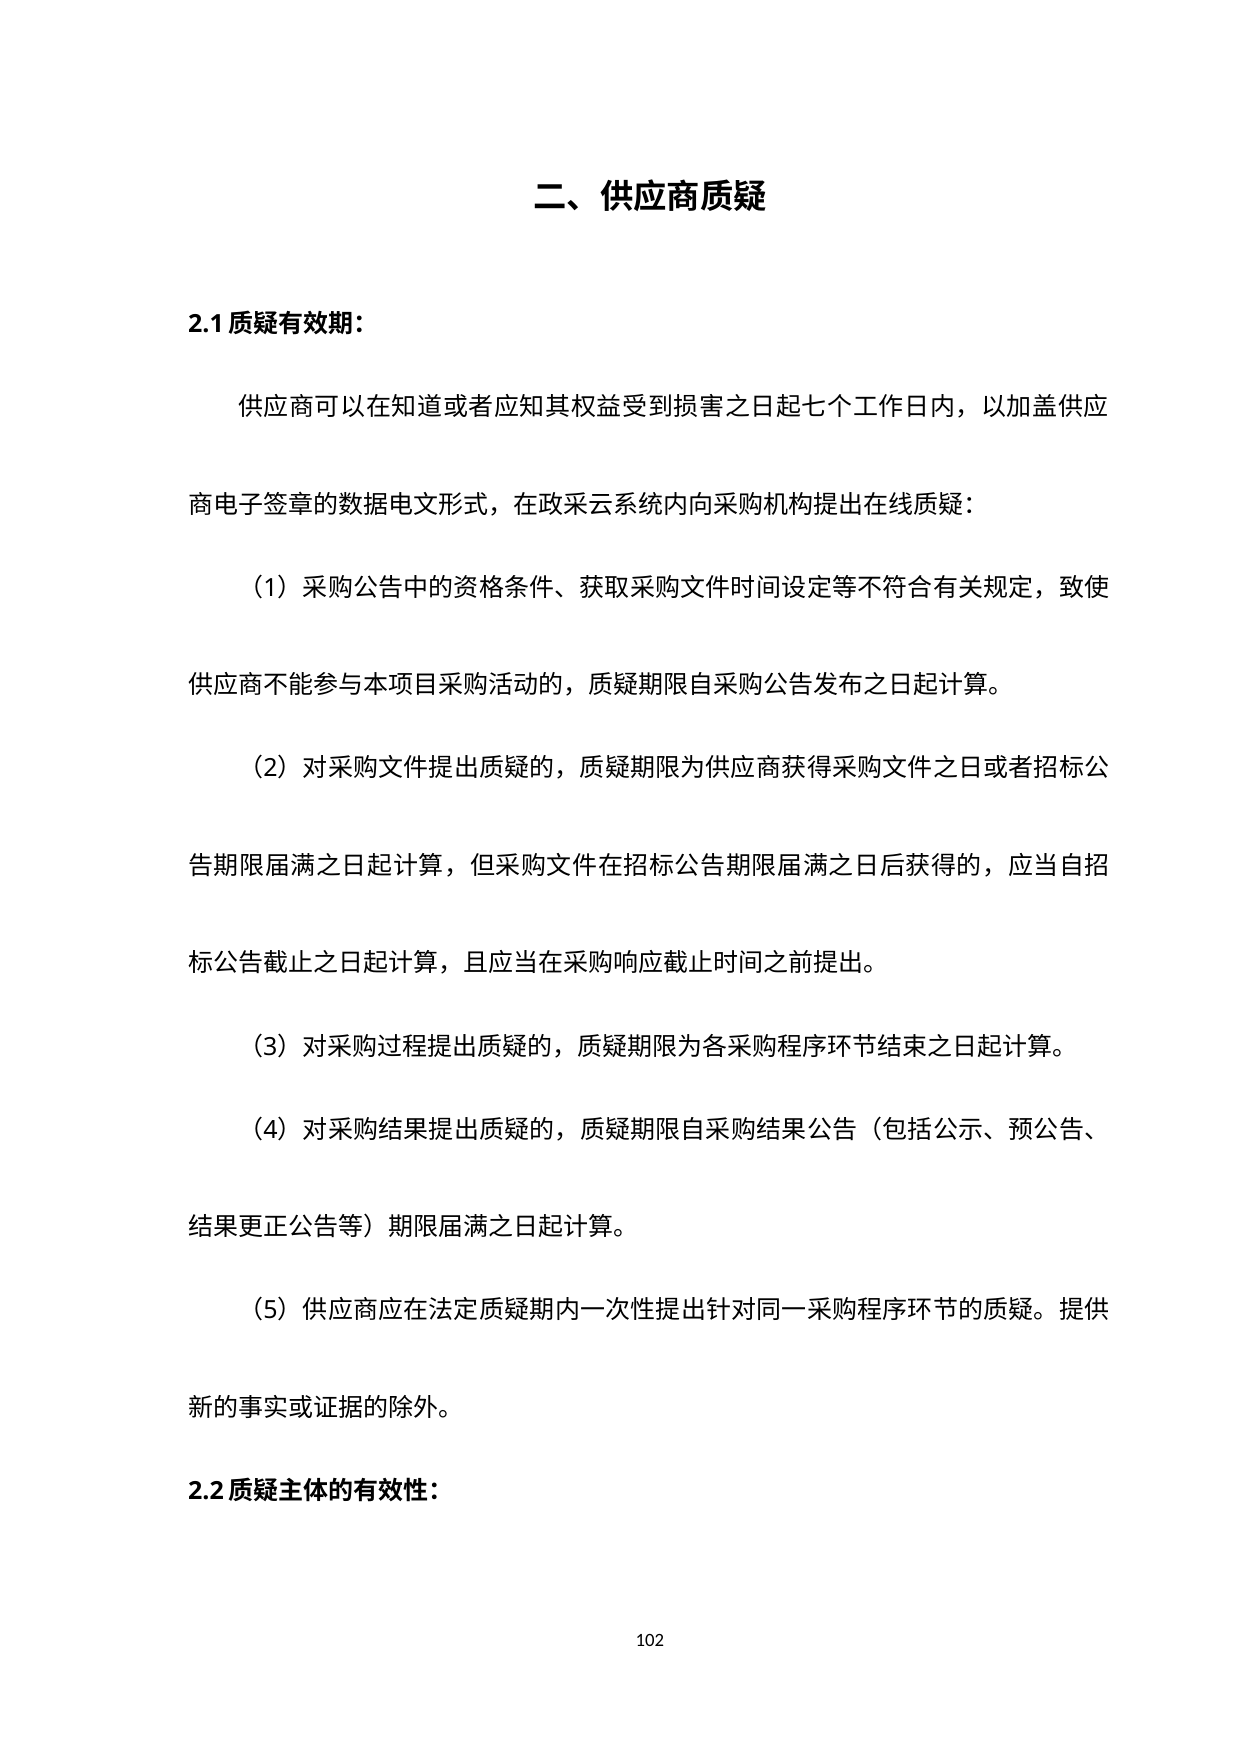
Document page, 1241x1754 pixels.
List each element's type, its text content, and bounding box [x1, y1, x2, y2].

text （4）对采购结果提出质疑的，质疑期限自采购结果公告（包括公示、预公告、结果更正公告等）期限届满之日起计算。 [188, 1095, 1111, 1257]
text （5）供应商应在法定质疑期内一次性提出针对同一采购程序环节的质疑。提供新的事实或证据的除外。 [188, 1275, 1111, 1438]
text 2.1质疑有效期： [188, 289, 1111, 354]
subtitle 二、供应商质疑 [188, 162, 1111, 227]
text 2.2质疑主体的有效性： [188, 1456, 1111, 1521]
text （2）对采购文件提出质疑的，质疑期限为供应商获得采购文件之日或者招标公告期限届满之日起计算，但采购文件在招标公告期限届满之日后获得的，应当自招标公告截止之日起计算，且应当在采购响应截止时间之前提出。 [188, 733, 1111, 993]
text （1）采购公告中的资格条件、获取采购文件时间设定等不符合有关规定，致使供应商不能参与本项目采购活动的，质疑期限自采购公告发布之日起计算。 [188, 553, 1111, 715]
text （3）对采购过程提出质疑的，质疑期限为各采购程序环节结束之日起计算。 [188, 1012, 1111, 1077]
text 供应商可以在知道或者应知其权益受到损害之日起七个工作日内，以加盖供应商电子签章的数据电文形式，在政采云系统内向采购机构提出在线质疑： [188, 372, 1111, 535]
